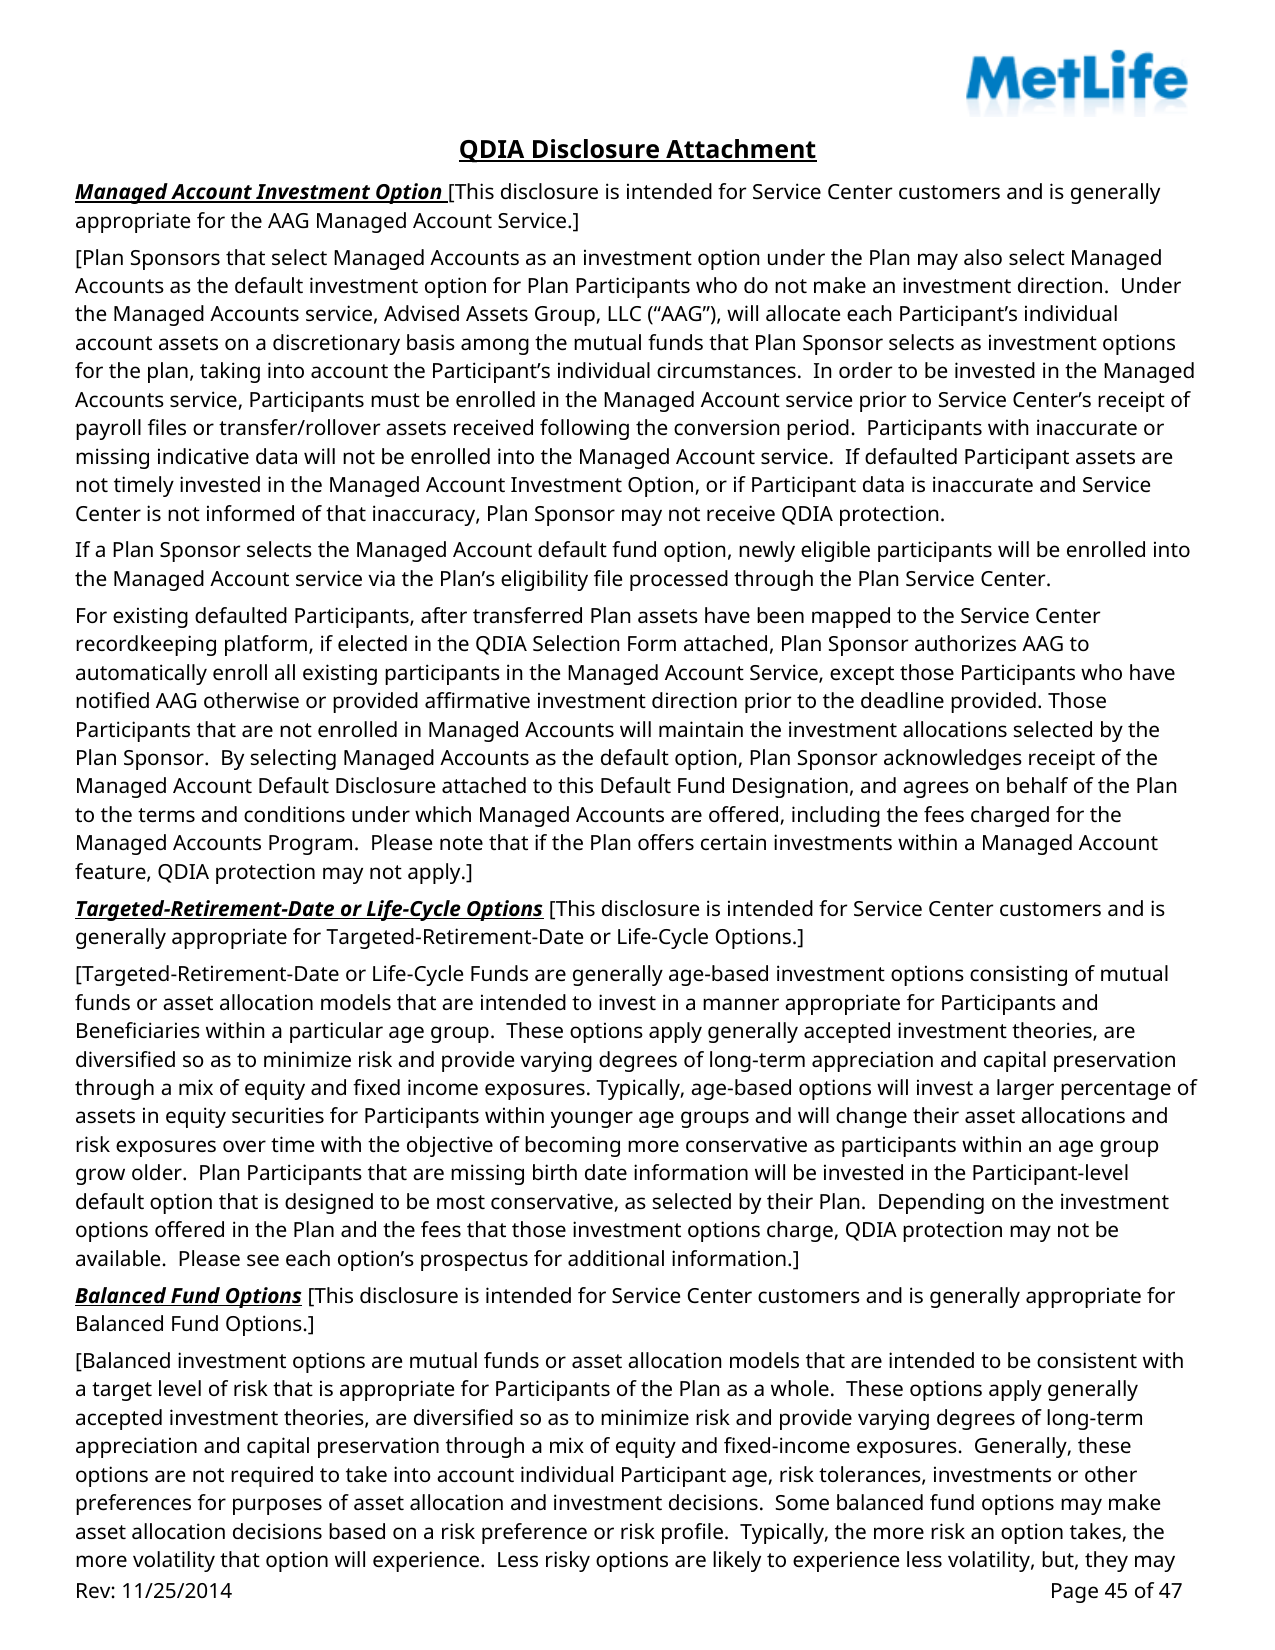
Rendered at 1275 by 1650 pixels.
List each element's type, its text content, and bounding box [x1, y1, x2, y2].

text If a Plan Sponsor selects the Managed Account default fund option, newly eligible participants will be enrolled into the Managed Account service via the Plan’s eligibility file processed through the . [75, 536, 1200, 592]
text QDIA Disclosure Attachment [75, 131, 1200, 165]
text Targeted-Retirement-Date or Life-Cycle Options [This disclosure is intended for customers and is generally appropriate for Targeted-Retirement-Date or Life-Cycle Options.] [75, 894, 1200, 951]
text Balanced Fund Options [This disclosure is intended for customers and is generally appropriate for Balanced Fund Options.] [75, 1281, 1200, 1338]
text [Plan Sponsors that select Managed Accounts as an investment option under the Plan may also select Managed Accounts as the default investment option for Plan Participants who do not make an investment direction. Under the Managed Accounts service, Advised Assets Group, LLC (“AAG”), will allocate each Participant’s individual account assets on a discretionary basis among the mutual funds that Plan Sponsor selects as investment options for the plan, taking into account the Participant’s individual circumstances. In order to be invested in the Managed Accounts service, Participants must be enrolled in the Managed Account service prior to ’s receipt of payroll files or transfer/rollover assets received following the conversion period. Participants with inaccurate or missing indicative data will not be enrolled into the Managed Account service. If defaulted Participant assets are not timely invested in the Managed Account Investment Option, or if Participant data is inaccurate and is not informed of that inaccuracy, Plan Sponsor may not receive QDIA protection. [75, 243, 1200, 527]
text Managed Account Investment Option [This disclosure is intended for customers and is generally appropriate for the AAG Managed Account Service.] [75, 177, 1200, 234]
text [75, 1346, 1200, 1574]
picture [965, 44, 1191, 117]
text For existing defaulted Participants, after transferred Plan assets have been mapped to the recordkeeping platform, if elected in the QDIA Selection Form attached, Plan Sponsor authorizes AAG to automatically enroll all existing participants in the Managed Account Service, except those Participants who have notified AAG otherwise or provided affirmative investment direction prior to the deadline provided. Those Participants that are not enrolled in Managed Accounts will maintain the investment allocations selected by the Plan Sponsor. By selecting Managed Accounts as the default option, Plan Sponsor acknowledges receipt of the Managed Account Default Disclosure attached to this Default Fund Designation, and agrees on behalf of the Plan to the terms and conditions under which Managed Accounts are offered, including the fees charged for the Managed Accounts Program. Please note that if the Plan offers certain investments within a Managed Account feature, QDIA protection may not apply.] [75, 601, 1200, 885]
text [Targeted-Retirement-Date or Life-Cycle Funds are generally age-based investment options consisting of mutual funds or asset allocation models that are intended to invest in a manner appropriate for Participants and Beneficiaries within a particular age group. These options apply generally accepted investment theories, are diversified so as to minimize risk and provide varying degrees of long-term appreciation and capital preservation through a mix of equity and fixed income exposures. Typically, age-based options will invest a larger percentage of assets in equity securities for Participants within younger age groups and will change their asset allocations and risk exposures over time with the objective of becoming more conservative as participants within an age group grow older. Plan Participants that are missing birth date information will be invested in the Participant-level default option that is designed to be most conservative, as selected by their Plan. Depending on the investment options offered in the Plan and the fees that those investment options charge, QDIA protection may not be available. Please see each option’s prospectus for additional information.] [75, 959, 1200, 1272]
